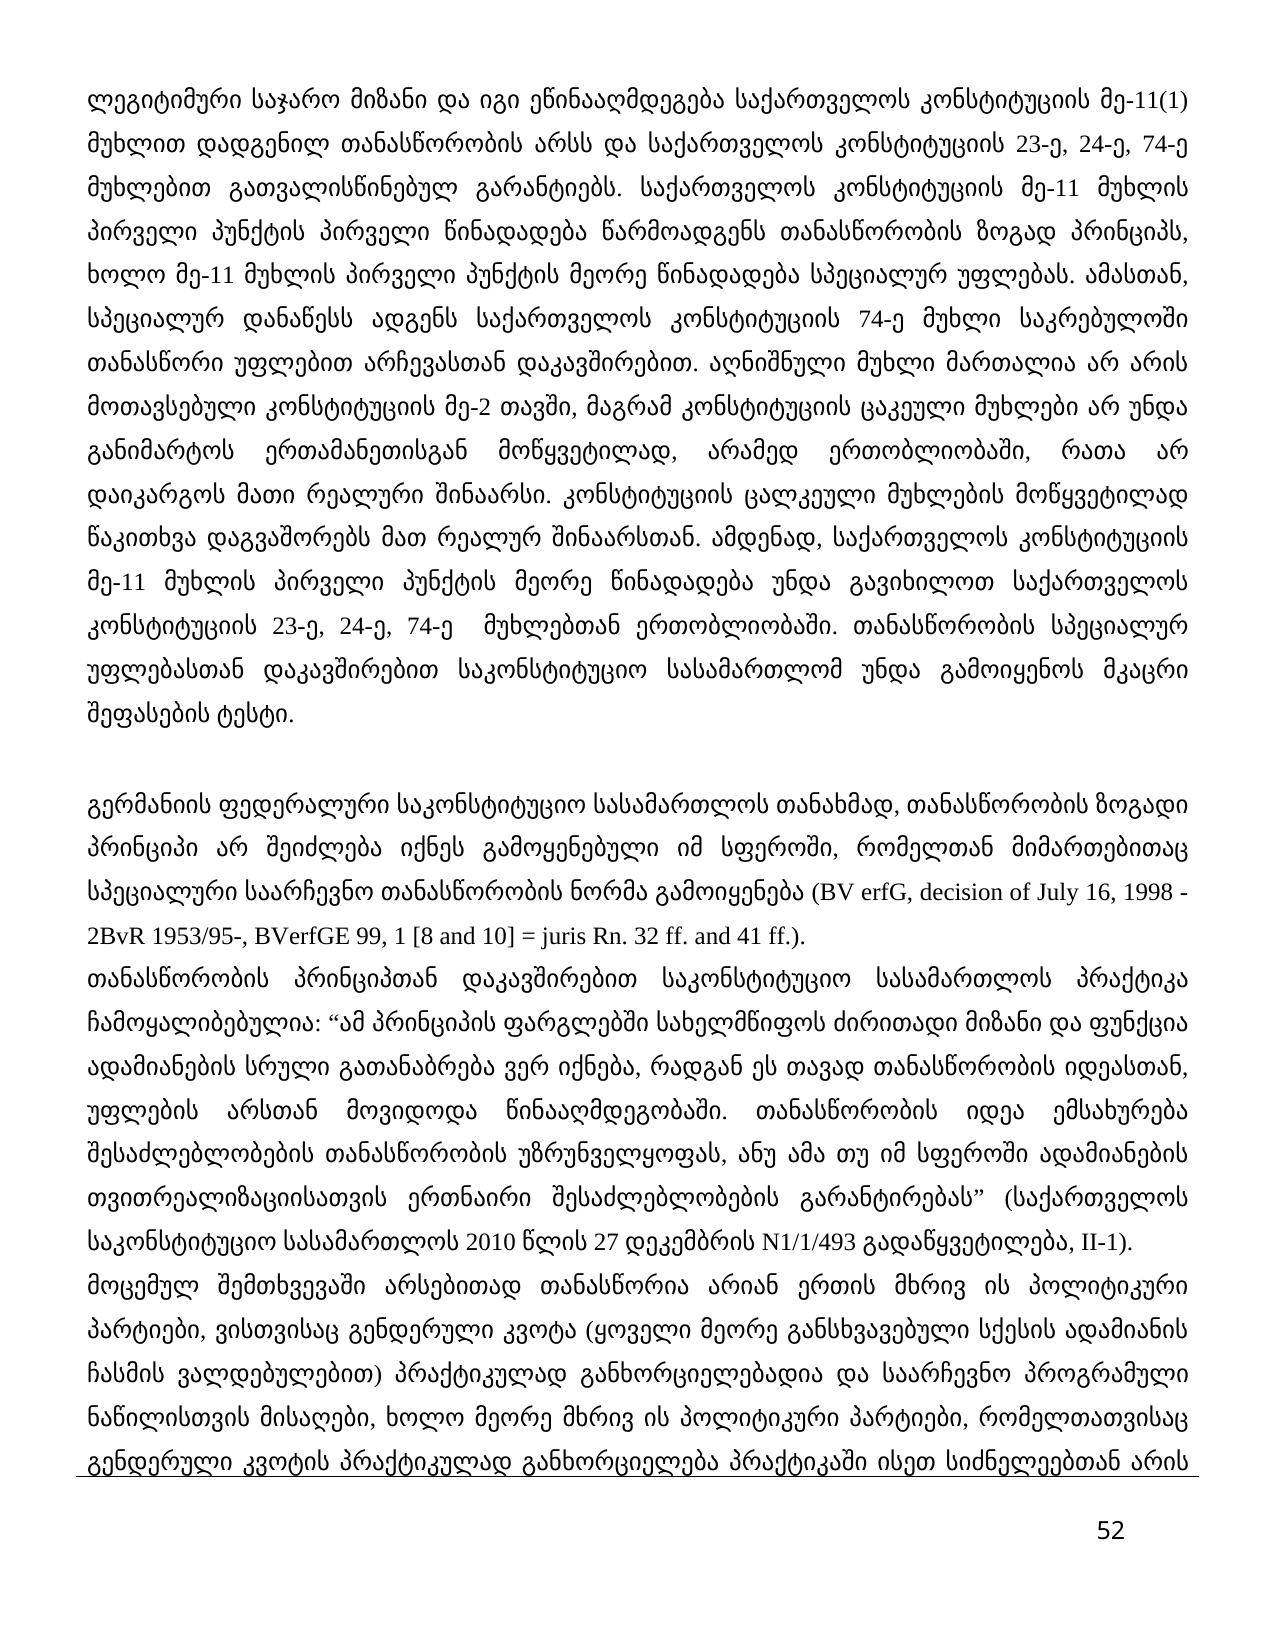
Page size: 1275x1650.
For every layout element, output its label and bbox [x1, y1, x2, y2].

table_header [76, 85, 1199, 1476]
